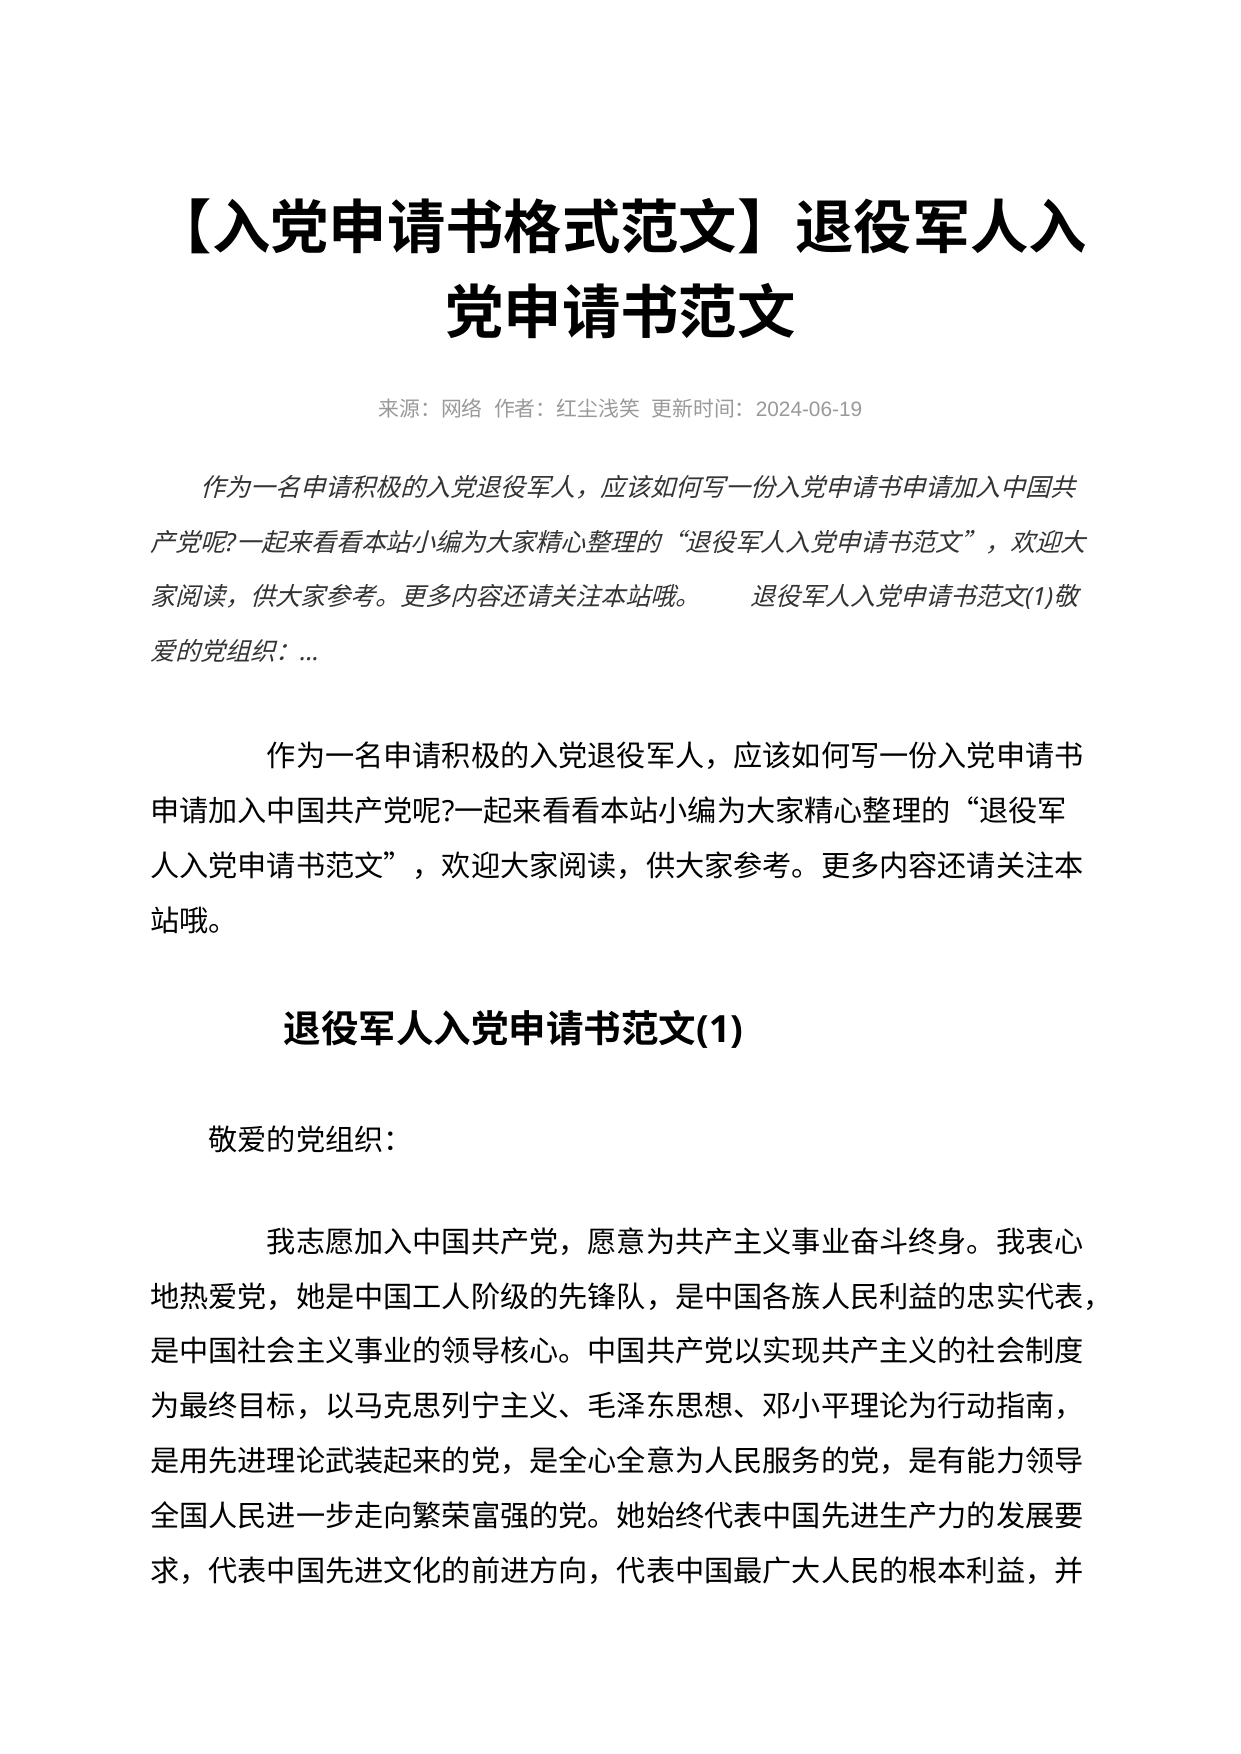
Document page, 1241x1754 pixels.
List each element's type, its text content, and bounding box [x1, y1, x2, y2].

text 来源：网络 作者：红尘浅笑 更新时间：2024-06-19 [150, 397, 1090, 421]
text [150, 1218, 1090, 1590]
subtitle 【入党申请书格式范文】退役军人入党申请书范文 [150, 181, 1090, 350]
text 作为一名申请积极的入党退役军人，应该如何写一份入党申请书申请加入中国共产党呢?一起来看看本站小编为大家精心整理的“退役军人入党申请书范文”，欢迎大家阅读，供大家参考。更多内容还请关注本站哦。 [150, 732, 1090, 939]
text 作为一名申请积极的入党退役军人，应该如何写一份入党申请书申请加入中国共产党呢?一起来看看本站小编为大家精心整理的“退役军人入党申请书范文”，欢迎大家阅读，供大家参考。更多内容还请关注本站哦。 退役军人入党申请书范文(1)敬爱的党组织：... [150, 468, 1090, 667]
text 敬爱的党组织： [150, 1116, 1090, 1159]
text 退役军人入党申请书范文(1) [150, 999, 1090, 1053]
